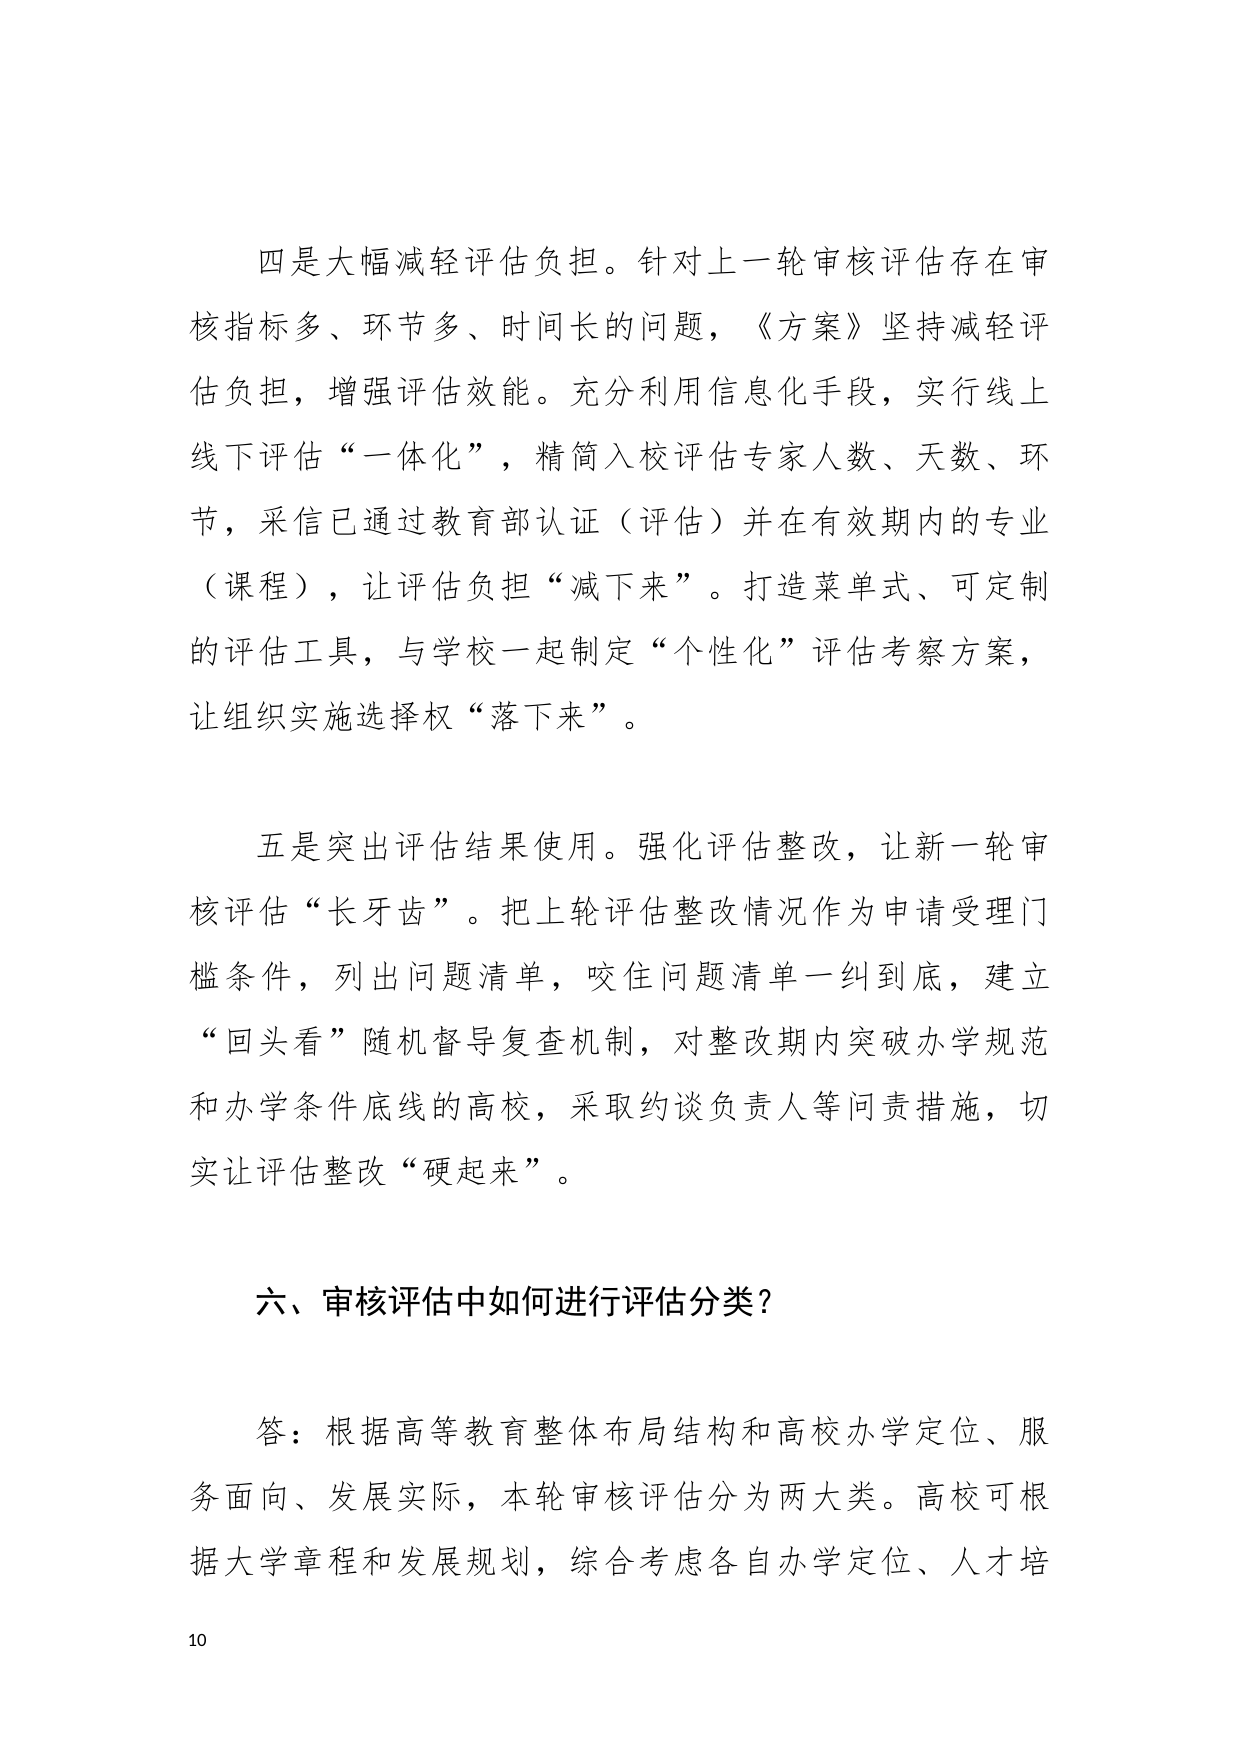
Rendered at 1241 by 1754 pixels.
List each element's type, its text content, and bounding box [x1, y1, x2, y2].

text 六、审核评估中如何进行评估分类？ [187, 1267, 1053, 1332]
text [187, 1397, 1053, 1592]
text 四是大幅减轻评估负担。针对上一轮审核评估存在审核指标多、环节多、时间长的问题，《方案》坚持减轻评估负担，增强评估效能。充分利用信息化手段，实行线上线下评估“一体化”，精简入校评估专家人数、天数、环节，采信已通过教育部认证（评估）并在有效期内的专业（课程），让评估负担“减下来”。打造菜单式、可定制的评估工具，与学校一起制定“个性化”评估考察方案，让组织实施选择权“落下来”。 [187, 227, 1053, 747]
text 五是突出评估结果使用。强化评估整改，让新一轮审核评估“长牙齿”。把上轮评估整改情况作为申请受理门槛条件，列出问题清单，咬住问题清单一纠到底，建立“回头看”随机督导复查机制，对整改期内突破办学规范和办学条件底线的高校，采取约谈负责人等问责措施，切实让评估整改“硬起来”。 [187, 812, 1053, 1202]
